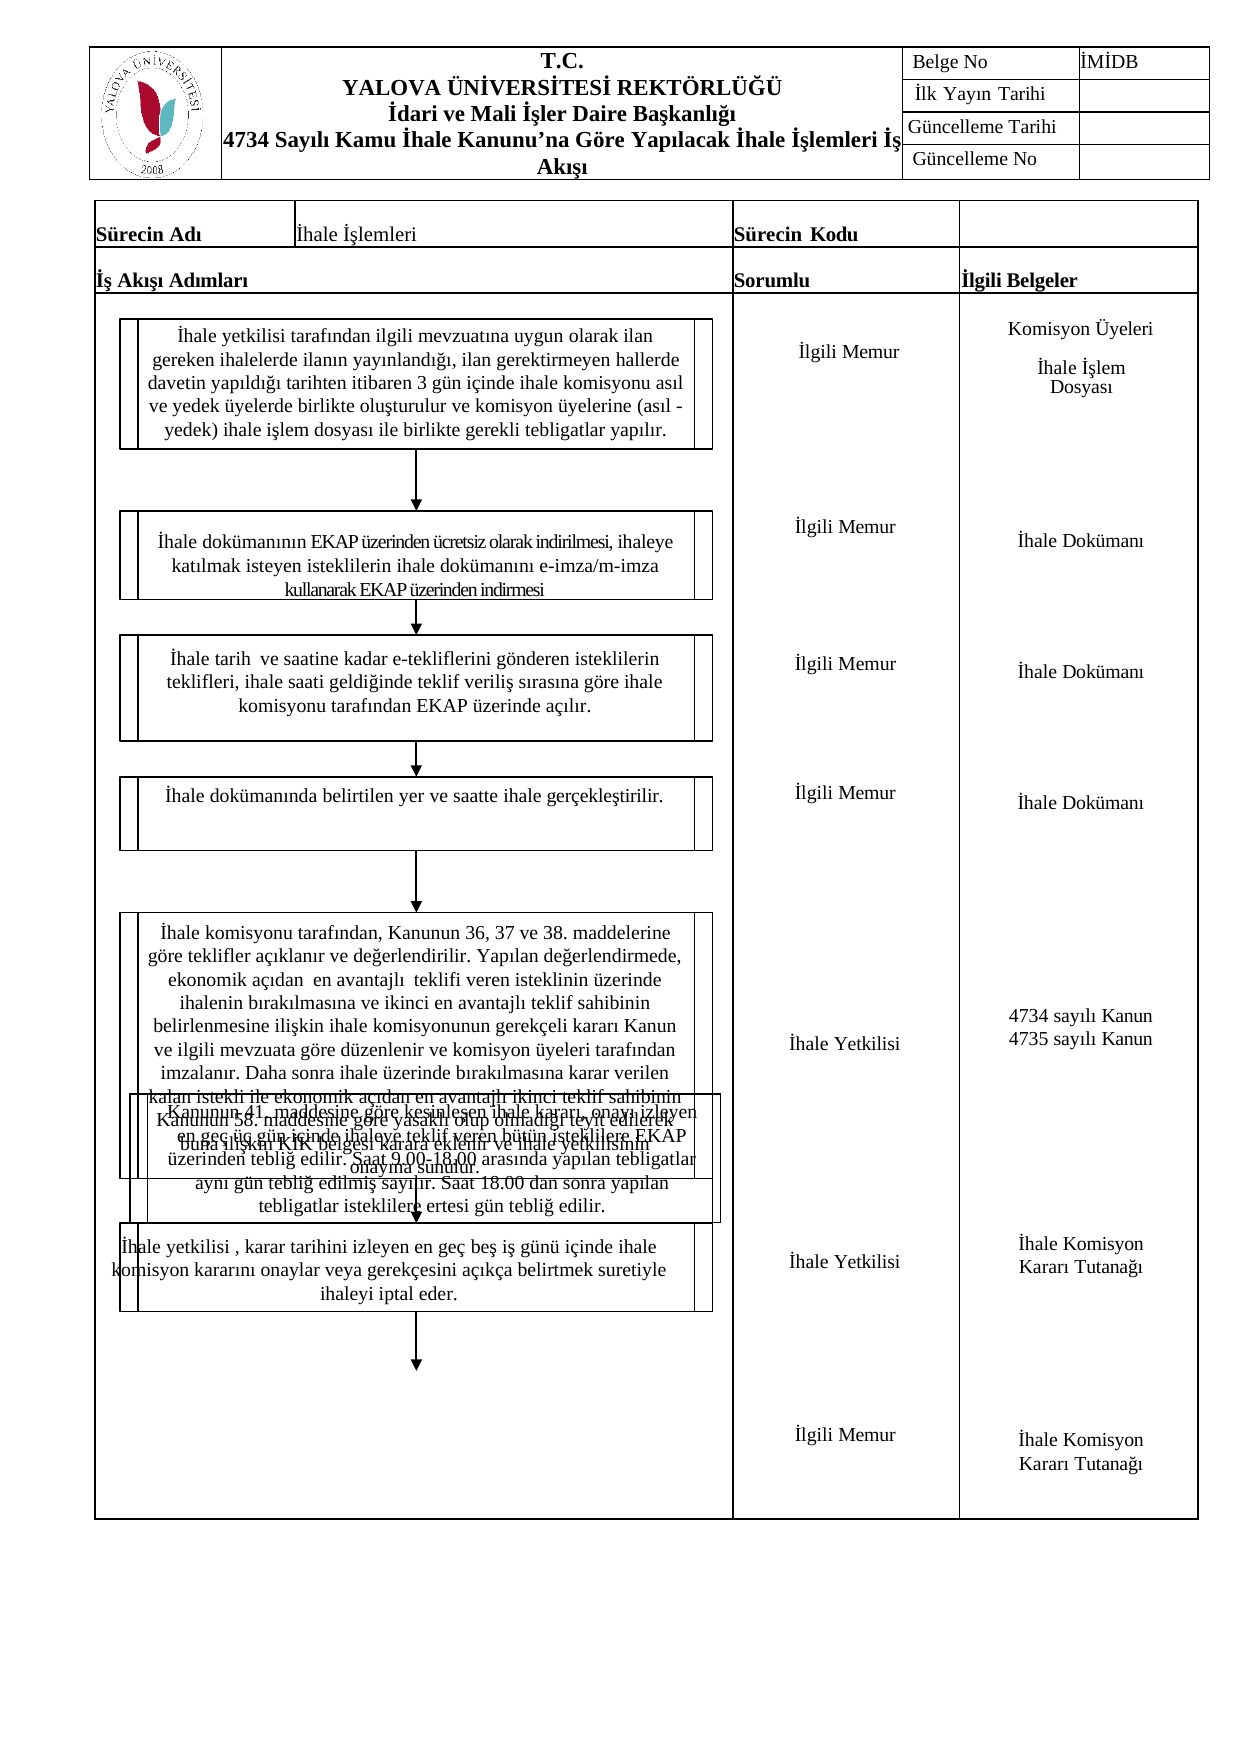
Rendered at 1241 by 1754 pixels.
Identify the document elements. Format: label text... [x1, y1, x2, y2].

table_header Sürecin Adı [96, 201, 294, 246]
table_header Sürecin Kodu [734, 201, 959, 246]
table_header Belge No [903, 48, 1079, 79]
table_cell [1080, 145, 1209, 179]
table_cell İlk Yayın Tarihi [903, 80, 1079, 111]
table_header [90, 48, 221, 179]
table_cell Güncelleme Tarihi [903, 113, 1079, 144]
table_cell İlgili Memur İlgili Memur İlgili Memur İlgili Memur İhale Yetkilisi İhale Yetkilisi İlgili Memur [734, 294, 959, 1518]
table_cell [1080, 80, 1209, 111]
table_cell Güncelleme No [903, 145, 1079, 179]
table_header İhale İşlemleri [296, 201, 732, 246]
picture [101, 51, 203, 178]
table_cell Komisyon Üyeleri İhale İşlem Dosyası İhale Dokümanı İhale Dokümanı İhale Dokümanı 4734 sayılı Kanun 4735 sayılı Kanun İhale Komisyon Kararı Tutanağı İhale Komisyon Kararı Tutanağı [960, 294, 1197, 1518]
table_header T.C. YALOVA ÜNİVERSİTESİ REKTÖRLÜĞÜ İdari ve Mali İşler Daire Başkanlığı 4734 Sayılı Kamu İhale Kanunu’na Göre Yapılacak İhale İşlemleri İş Akışı [222, 48, 902, 179]
table_cell Sorumlu [734, 248, 959, 292]
table_cell İhale yetkilisi tarafından ilgili mevzuatına uygun olarak ilan gereken ihalelerde ilanın yayınlandığı, ilan gerektirmeyen hallerde davetin yapıldığı tarihten itibaren 3 gün içinde ihale komisyonu asıl ve yedek üyelerde birlikte oluşturulur ve komisyon üyelerine (asıl - yedek) ihale işlem dosyası ile birlikte gerekli tebligatlar yapılır. İhale dokümanının EKAP üzerinden ücretsiz olarak indirilmesi, ihaleye katılmak isteyen isteklilerin ihale dokümanını e-imza/m-imza kullanarak EKAP üzerinden indirmesi İhale tarih ve saatine kadar e-tekliflerini gönderen isteklilerin teklifleri, ihale saati geldiğinde teklif veriliş sırasına göre ihale komisyonu tarafından EKAP üzerinde açılır. İhale dokümanında belirtilen yer ve saatte ihale gerçekleştirilir. İhale komisyonu tarafından, Kanunun 36, 37 ve 38. maddelerine göre teklifler açıklanır ve değerlendirilir. Yapılan değerlendirmede, ekonomik açıdan en avantajlı teklifi veren isteklinin üzerinde ihalenin bırakılmasına ve ikinci en avantajlı teklif sahibinin belirlenmesine ilişkin ihale komisyonunun gerekçeli kararı Kanun ve ilgili mevzuata göre düzenlenir ve komisyon üyeleri tarafından imzalanır. Daha sonra ihale üzerinde bırakılmasına karar verilen kalan istekli ile ekonomik açıdan en avantajlı ikinci teklif sahibinin Kanunun 58. maddesine göre yasaklı olup olmadığı teyit edilerek buna ilişkin KİK belgesi karara eklenir ve ihale yetkilisinin onayına sunulur. İhale yetkilisi , karar tarihini izleyen en geç beş iş günü içinde ihale komisyon kararını onaylar veya gerekçesini açıkça belirtmek suretiyle ihaleyi iptal eder. [96, 294, 732, 1518]
table_cell İş Akışı Adımları [96, 248, 732, 292]
table_header [960, 201, 1197, 246]
table_cell İlgili Belgeler [960, 248, 1197, 292]
table_header İMİDB [1080, 48, 1209, 79]
table_cell [1080, 113, 1209, 144]
